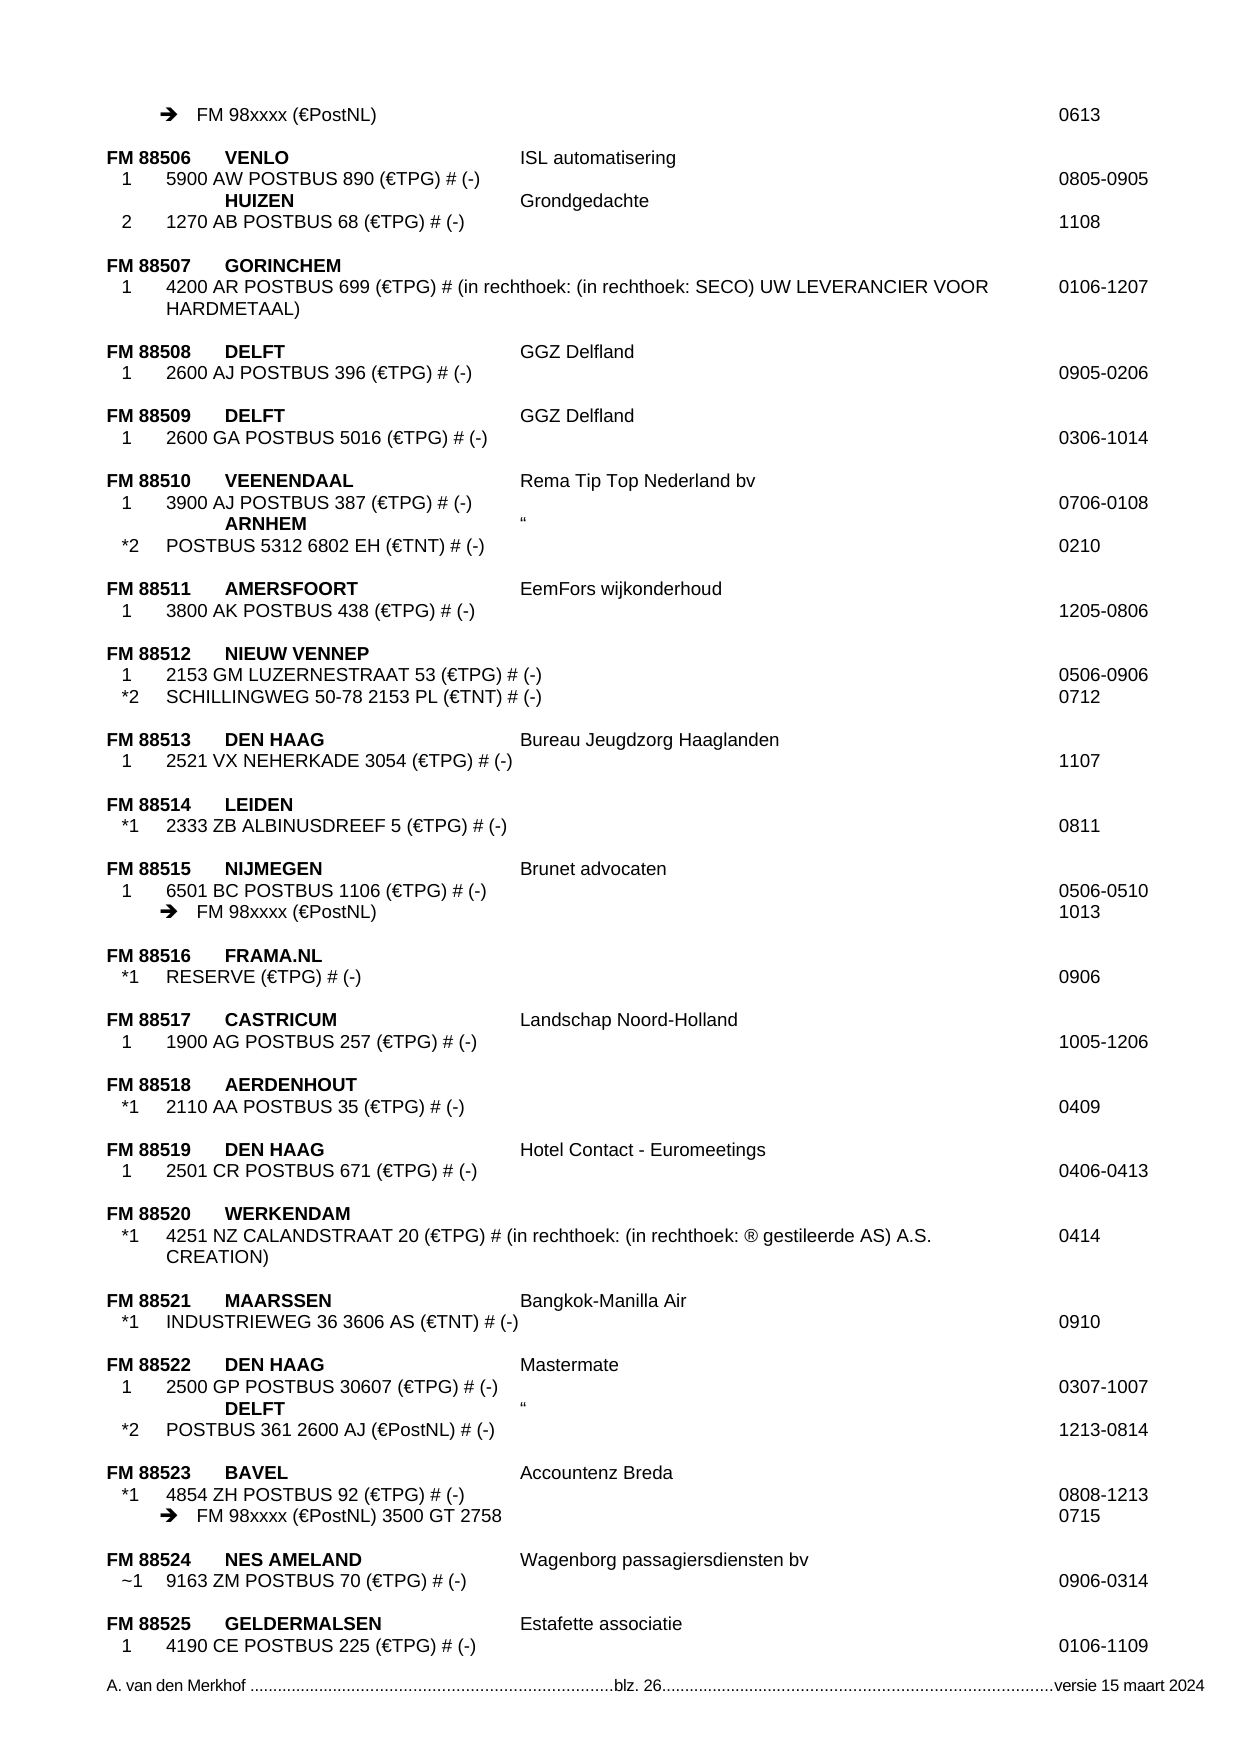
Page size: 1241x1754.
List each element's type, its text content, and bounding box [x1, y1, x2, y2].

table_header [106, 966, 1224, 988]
text FM 88523 BAVEL Accountenz Breda [106, 1462, 1163, 1483]
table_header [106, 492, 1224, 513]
text FM 88509 DELFT GGZ Delfland [106, 405, 1163, 427]
text FM 88517 CASTRICUM Landschap Noord-Holland [106, 1009, 1163, 1031]
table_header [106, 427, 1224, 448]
text FM 88515 NIJMEGEN Brunet advocaten [106, 858, 1163, 880]
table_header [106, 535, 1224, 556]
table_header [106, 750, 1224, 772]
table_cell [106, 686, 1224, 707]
text FM 88512 NIEUW VENNEP [106, 642, 1163, 664]
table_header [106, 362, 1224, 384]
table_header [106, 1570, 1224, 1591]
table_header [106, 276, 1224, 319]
text FM 88524 NES AMELAND Wagenborg passagiersdiensten bv [106, 1548, 1163, 1570]
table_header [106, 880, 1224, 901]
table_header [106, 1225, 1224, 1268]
text FM 88514 LEIDEN [106, 793, 1163, 815]
text FM 88520 WERKENDAM [106, 1203, 1163, 1225]
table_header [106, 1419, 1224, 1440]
text FM 88511 AMERSFOORT EemFors wijkonderhoud [106, 578, 1163, 599]
text FM 88516 FRAMA.NL [106, 944, 1163, 966]
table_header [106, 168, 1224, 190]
text HUIZEN Grondgedachte [106, 190, 1163, 211]
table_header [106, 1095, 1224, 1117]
text DELFT “ [106, 1397, 1163, 1419]
text FM 88513 DEN HAAG Bureau Jeugdzorg Haaglanden [106, 729, 1163, 750]
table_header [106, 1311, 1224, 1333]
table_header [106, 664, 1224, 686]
text FM 88507 GORINCHEM [106, 254, 1163, 276]
text ARNHEM “ [106, 513, 1163, 535]
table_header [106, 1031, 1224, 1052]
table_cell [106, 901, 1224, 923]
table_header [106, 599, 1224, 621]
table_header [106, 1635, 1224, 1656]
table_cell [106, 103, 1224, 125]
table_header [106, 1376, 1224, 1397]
text FM 88508 DELFT GGZ Delfland [106, 341, 1163, 362]
text FM 88518 AERDENHOUT [106, 1074, 1163, 1095]
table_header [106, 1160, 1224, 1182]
text FM 88525 GELDERMALSEN Estafette associatie [106, 1613, 1163, 1634]
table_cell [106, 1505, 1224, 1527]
text FM 88506 VENLO ISL automatisering [106, 147, 1163, 168]
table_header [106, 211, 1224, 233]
text FM 88522 DEN HAAG Mastermate [106, 1354, 1163, 1376]
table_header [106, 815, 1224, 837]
text FM 88521 MAARSSEN Bangkok-Manilla Air [106, 1289, 1163, 1311]
text FM 88519 DEN HAAG Hotel Contact - Euromeetings [106, 1138, 1163, 1160]
text FM 88510 VEENENDAAL Rema Tip Top Nederland bv [106, 470, 1163, 492]
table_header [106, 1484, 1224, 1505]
